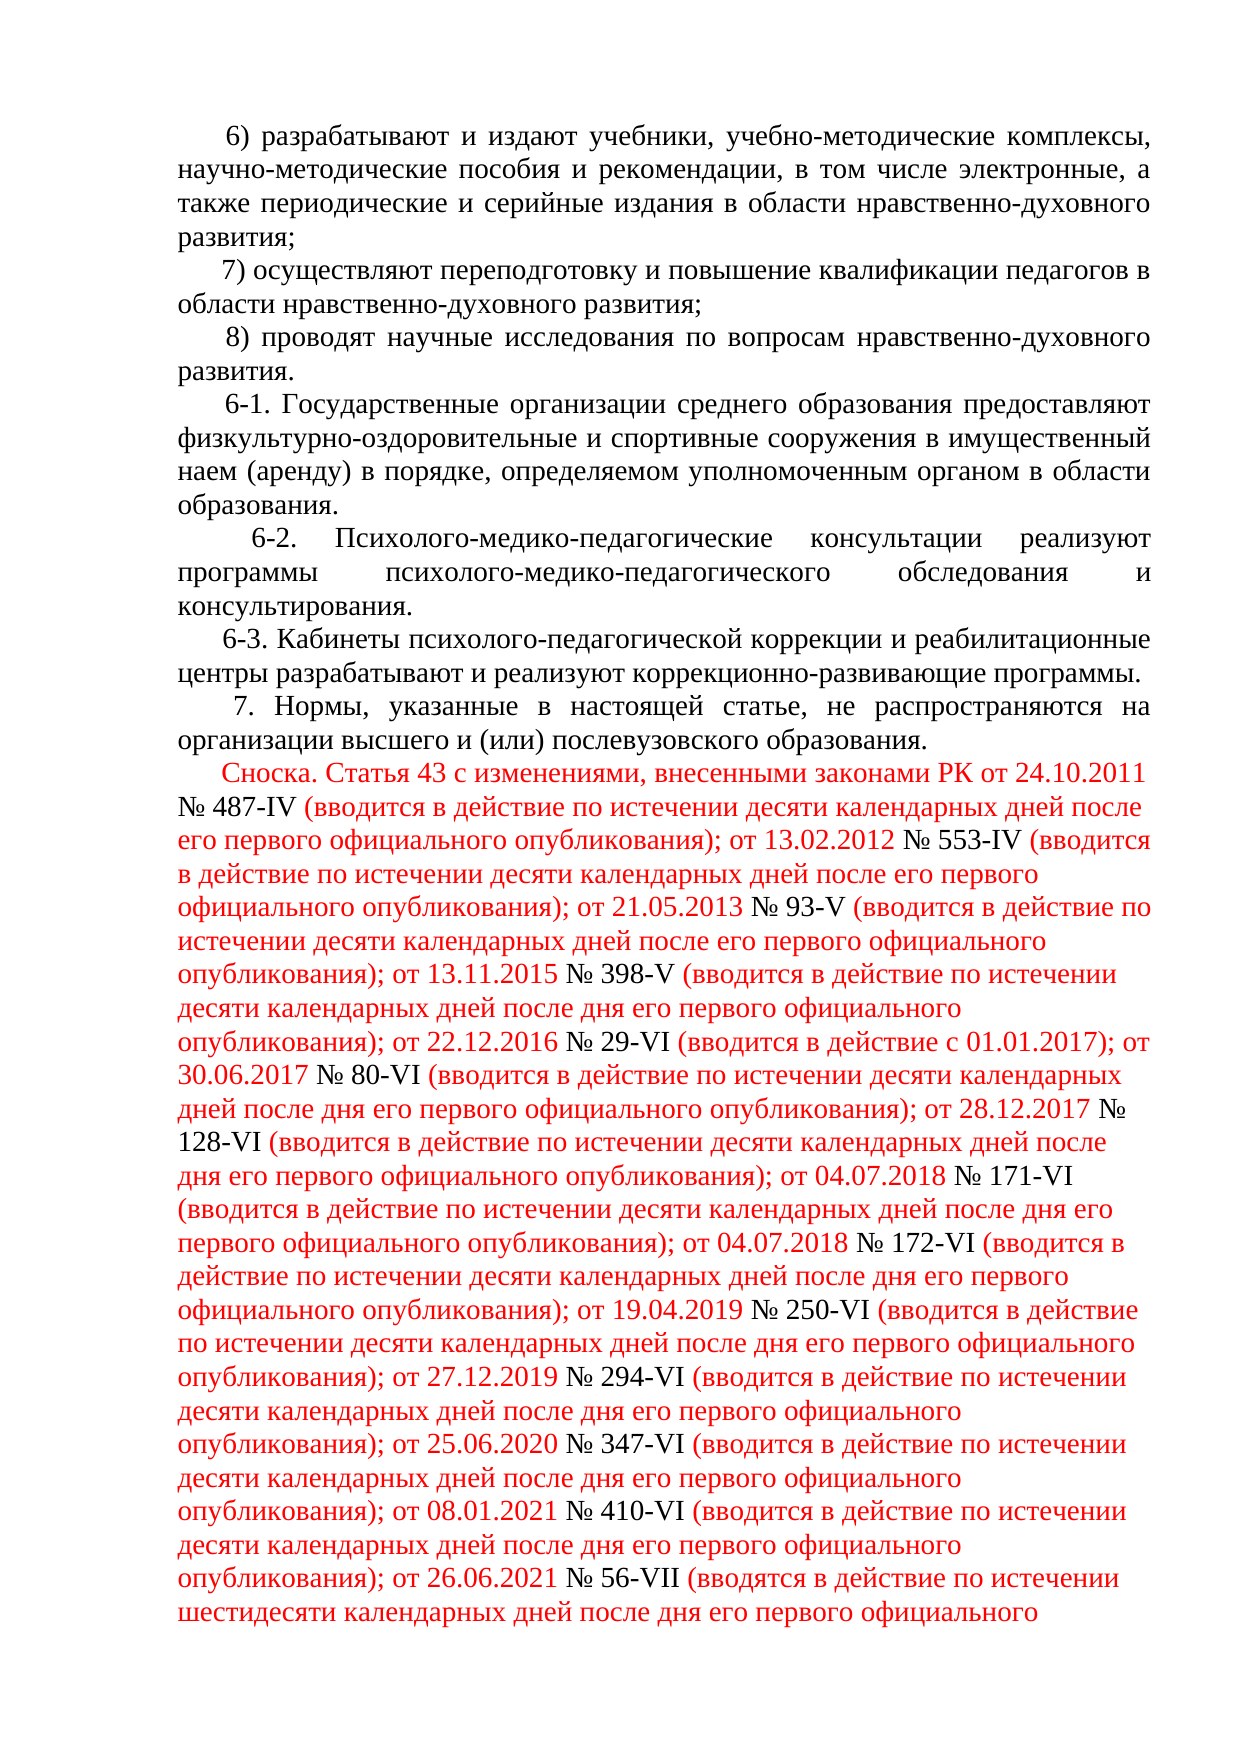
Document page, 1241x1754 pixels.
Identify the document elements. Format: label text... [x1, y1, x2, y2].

text 7) осуществляют переподготовку и повышение квалификации педагогов в области нравственно-духовного развития; [177, 252, 1152, 319]
text 6-3. Кабинеты психолого-педагогической коррекции и реабилитационные центры разрабатывают и реализуют коррекционно-развивающие программы. [177, 621, 1152, 688]
text 6-1. Государственные организации среднего образования предоставляют физкультурно-оздоровительные и спортивные сооружения в имущественный наем (аренду) в порядке, определяемом уполномоченным органом в области образования. [177, 386, 1152, 521]
text 6-2. Психолого-медико-педагогические консультации реализуют программы психолого-медико-педагогического обследования и консультирования. [177, 521, 1152, 621]
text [177, 755, 1152, 1627]
text 7. Нормы, указанные в настоящей статье, не распространяются на организации высшего и (или) послевузовского образования. [177, 688, 1152, 755]
text 6) разрабатывают и издают учебники, учебно-методические комплексы, научно-методические пособия и рекомендации, в том числе электронные, а также периодические и серийные издания в области нравственно-духовного развития; [177, 118, 1152, 252]
text 8) проводят научные исследования по вопросам нравственно-духовного развития. [177, 319, 1152, 386]
